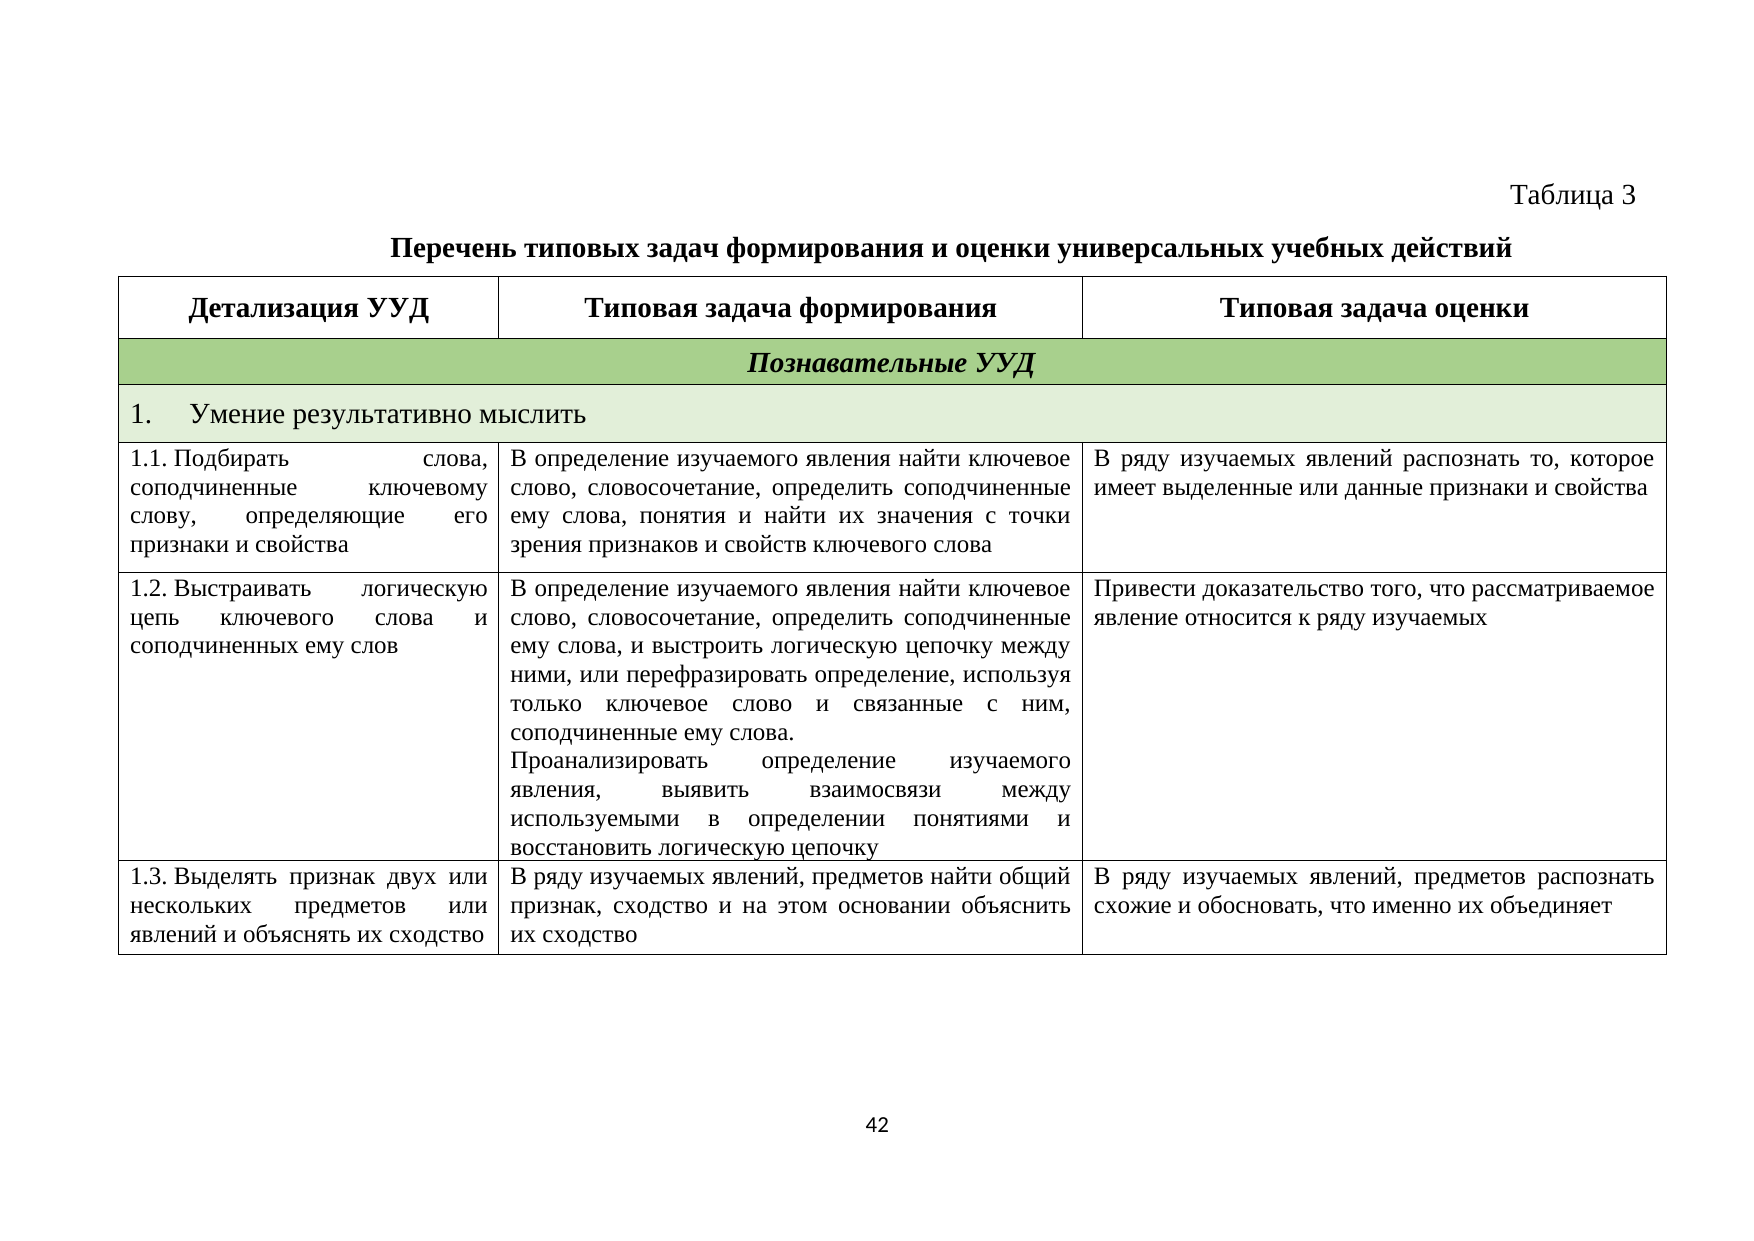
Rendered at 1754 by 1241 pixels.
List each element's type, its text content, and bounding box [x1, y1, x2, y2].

table_header Детализация УУД [119, 277, 498, 338]
table_cell Подбирать слова, соподчиненные ключевому слову, определяющие его признаки и свойства [119, 443, 498, 572]
table_cell В определение изучаемого явления найти ключевое слово, словосочетание, определить соподчиненные ему слова, понятия и найти их значения с точки зрения признаков и свойств ключевого слова [499, 443, 1082, 572]
table_cell Выделять признак двух или нескольких предметов или явлений и объяснять их сходство [119, 861, 498, 953]
table_cell В ряду изучаемых явлений распознать то, которое имеет выделенные или данные признаки и свойства [1083, 443, 1666, 572]
table_cell В ряду изучаемых явлений, предметов распознать схожие и обосновать, что именно их объединяет [1083, 861, 1666, 953]
text Перечень типовых задач формирования и оценки универсальных учебных действий [193, 230, 1636, 263]
text Таблица 3 [118, 177, 1636, 211]
table_cell В определение изучаемого явления найти ключевое слово, словосочетание, определить соподчиненные ему слова, и выстроить логическую цепочку между ними, или перефразировать определение, используя только ключевое слово и связанные с ним, соподчиненные ему слова. Проанализировать определение изучаемого явления, выявить взаимосвязи между используемыми в определении понятиями и восстановить логическую цепочку [499, 573, 1082, 860]
table_header Типовая задача оценки [1083, 277, 1666, 338]
table_cell В ряду изучаемых явлений, предметов найти общий признак, сходство и на этом основании объяснить их сходство [499, 861, 1082, 953]
table_cell Познавательные УУД [119, 339, 1666, 384]
table_header Типовая задача формирования [499, 277, 1082, 338]
table_cell Умение результативно мыслить [119, 385, 1666, 442]
table_cell Выстраивать логическую цепь ключевого слова и соподчиненных ему слов [119, 573, 498, 860]
table_cell Привести доказательство того, что рассматриваемое явление относится к ряду изучаемых [1083, 573, 1666, 860]
